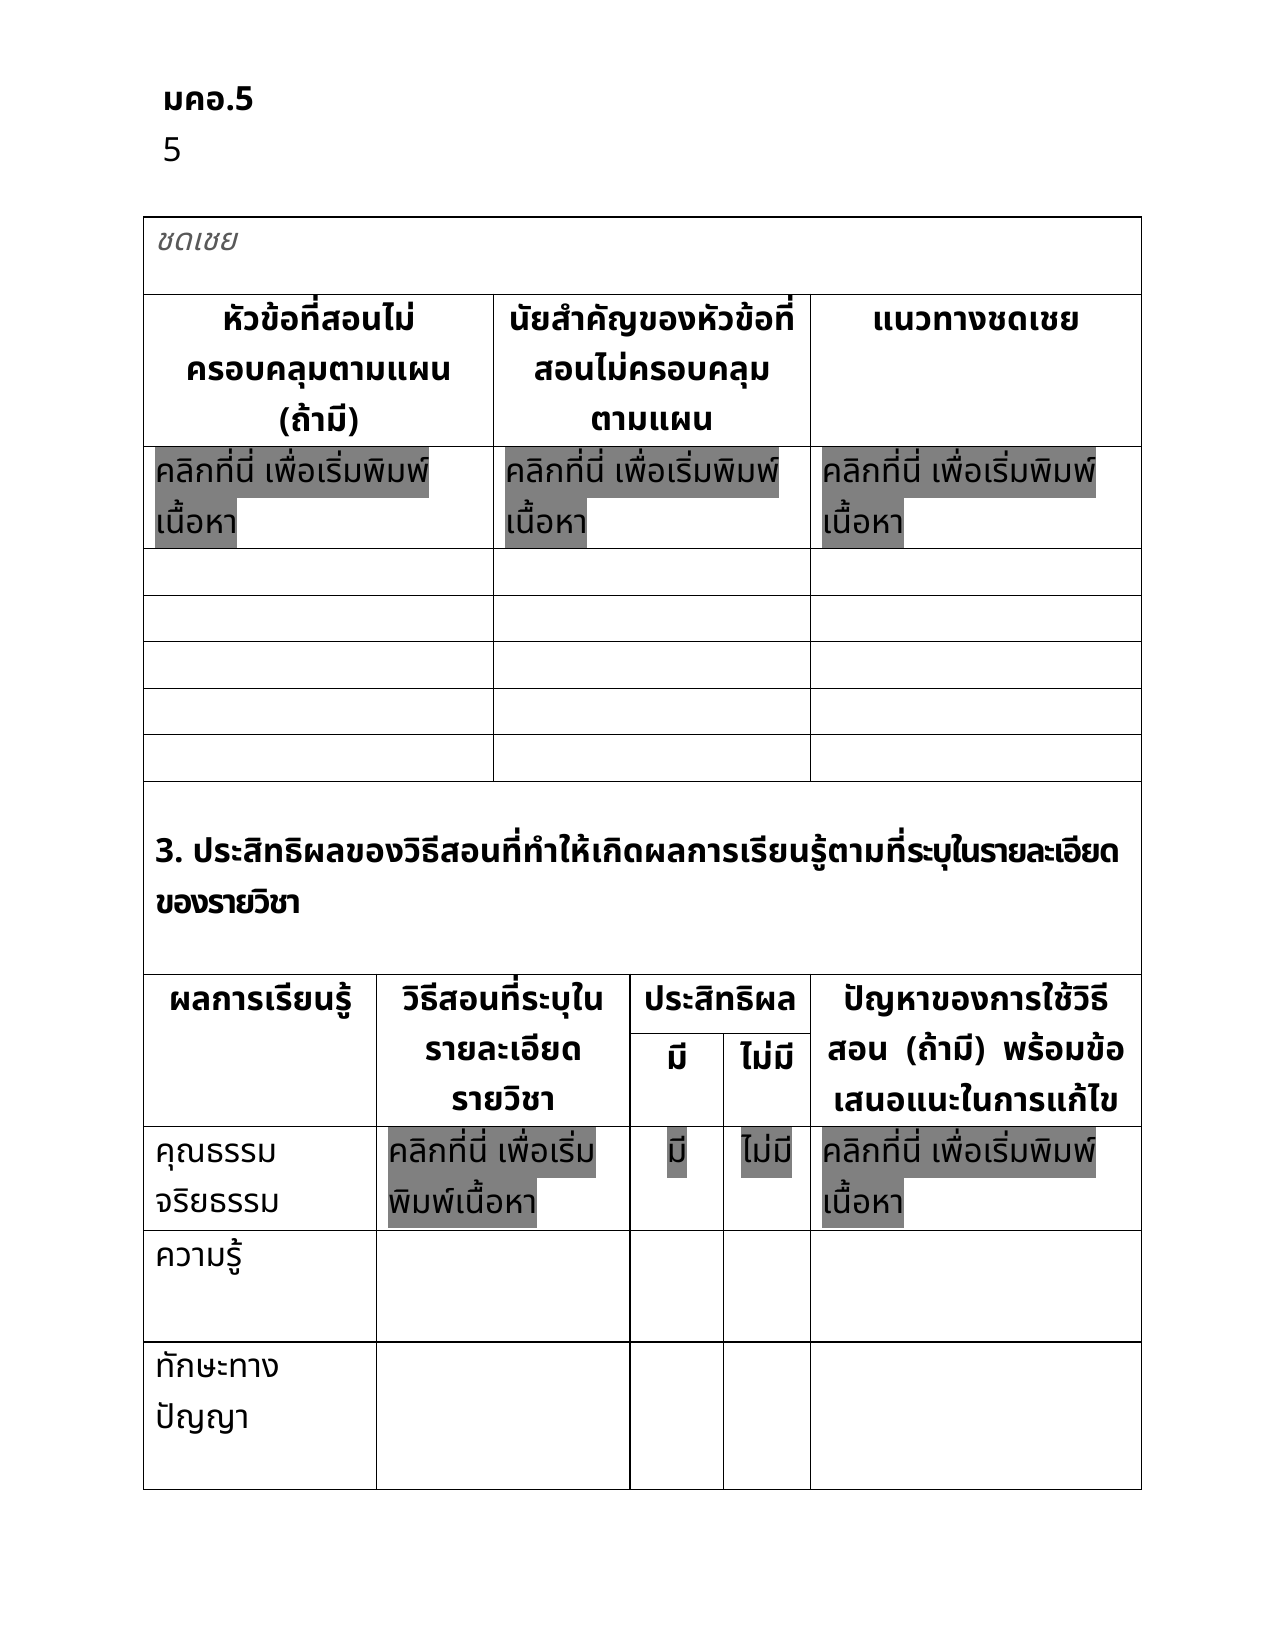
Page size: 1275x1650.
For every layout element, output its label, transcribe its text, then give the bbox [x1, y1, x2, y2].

table_cell คลิกที่นี่ เพื่อเริ่มพิมพ์เนื้อหา [811, 1127, 1141, 1230]
table_cell [811, 596, 1141, 641]
table_cell [724, 1231, 810, 1341]
table_cell หัวข้อที่สอนไม่ครอบคลุมตามแผน (ถ้ามี) [144, 295, 493, 446]
table_cell คลิกที่นี่ เพื่อเริ่มพิมพ์เนื้อหา [587, 447, 810, 548]
table_cell [144, 642, 493, 688]
table_cell [724, 1343, 810, 1489]
table_cell [811, 642, 1141, 688]
table_cell [494, 549, 810, 595]
table_cell [811, 1231, 1141, 1341]
table_cell ผลการเรียนรู้ [144, 975, 376, 1126]
table_cell วิธีสอนที่ระบุในรายละเอียดรายวิชา [377, 975, 629, 1126]
table_cell [631, 1343, 723, 1489]
table_cell มี [631, 1127, 723, 1230]
table_cell [811, 1343, 1141, 1489]
table_cell [144, 549, 493, 595]
table_cell ไม่มี [724, 1127, 810, 1230]
table_cell [144, 689, 493, 734]
table_cell [377, 1231, 629, 1341]
table_cell [144, 596, 493, 641]
table_cell ทักษะทางปัญญา [144, 1343, 376, 1489]
table_cell คลิกที่นี่ เพื่อเริ่มพิมพ์เนื้อหา [237, 447, 493, 548]
table_cell [631, 1231, 723, 1341]
table_cell คลิกที่นี่ เพื่อเริ่มพิมพ์เนื้อหา [904, 447, 1141, 548]
table_cell [494, 735, 810, 781]
table_cell 3. ประสิทธิผลของวิธีสอนที่ทำให้เกิดผลการเรียนรู้ตามที่ระบุในรายละเอียดของรายวิชา [144, 782, 1141, 973]
table_cell ไม่มี [724, 1034, 810, 1126]
table_cell [144, 735, 493, 781]
table_cell [811, 689, 1141, 734]
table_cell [144, 218, 1141, 293]
table_cell มี [631, 1034, 723, 1126]
table_cell แนวทางชดเชย [811, 295, 1141, 446]
table_cell ปัญหาของการใช้วิธีสอน (ถ้ามี) พร้อมข้อเสนอแนะในการแก้ไข [811, 975, 1141, 1126]
table_cell คุณธรรม จริยธรรม [144, 1127, 376, 1230]
table_cell คลิกที่นี่ เพื่อเริ่มพิมพ์เนื้อหา [377, 1127, 629, 1230]
table_cell [494, 642, 810, 688]
table_cell นัยสำคัญของหัวข้อที่สอนไม่ครอบคลุมตามแผน [494, 295, 810, 446]
table_cell [811, 549, 1141, 595]
table_cell [494, 596, 810, 641]
table_cell [377, 1343, 629, 1489]
table_cell [494, 689, 810, 734]
table_cell [811, 735, 1141, 781]
table_cell ประสิทธิผล [631, 975, 810, 1033]
table_cell ความรู้ [144, 1231, 376, 1341]
